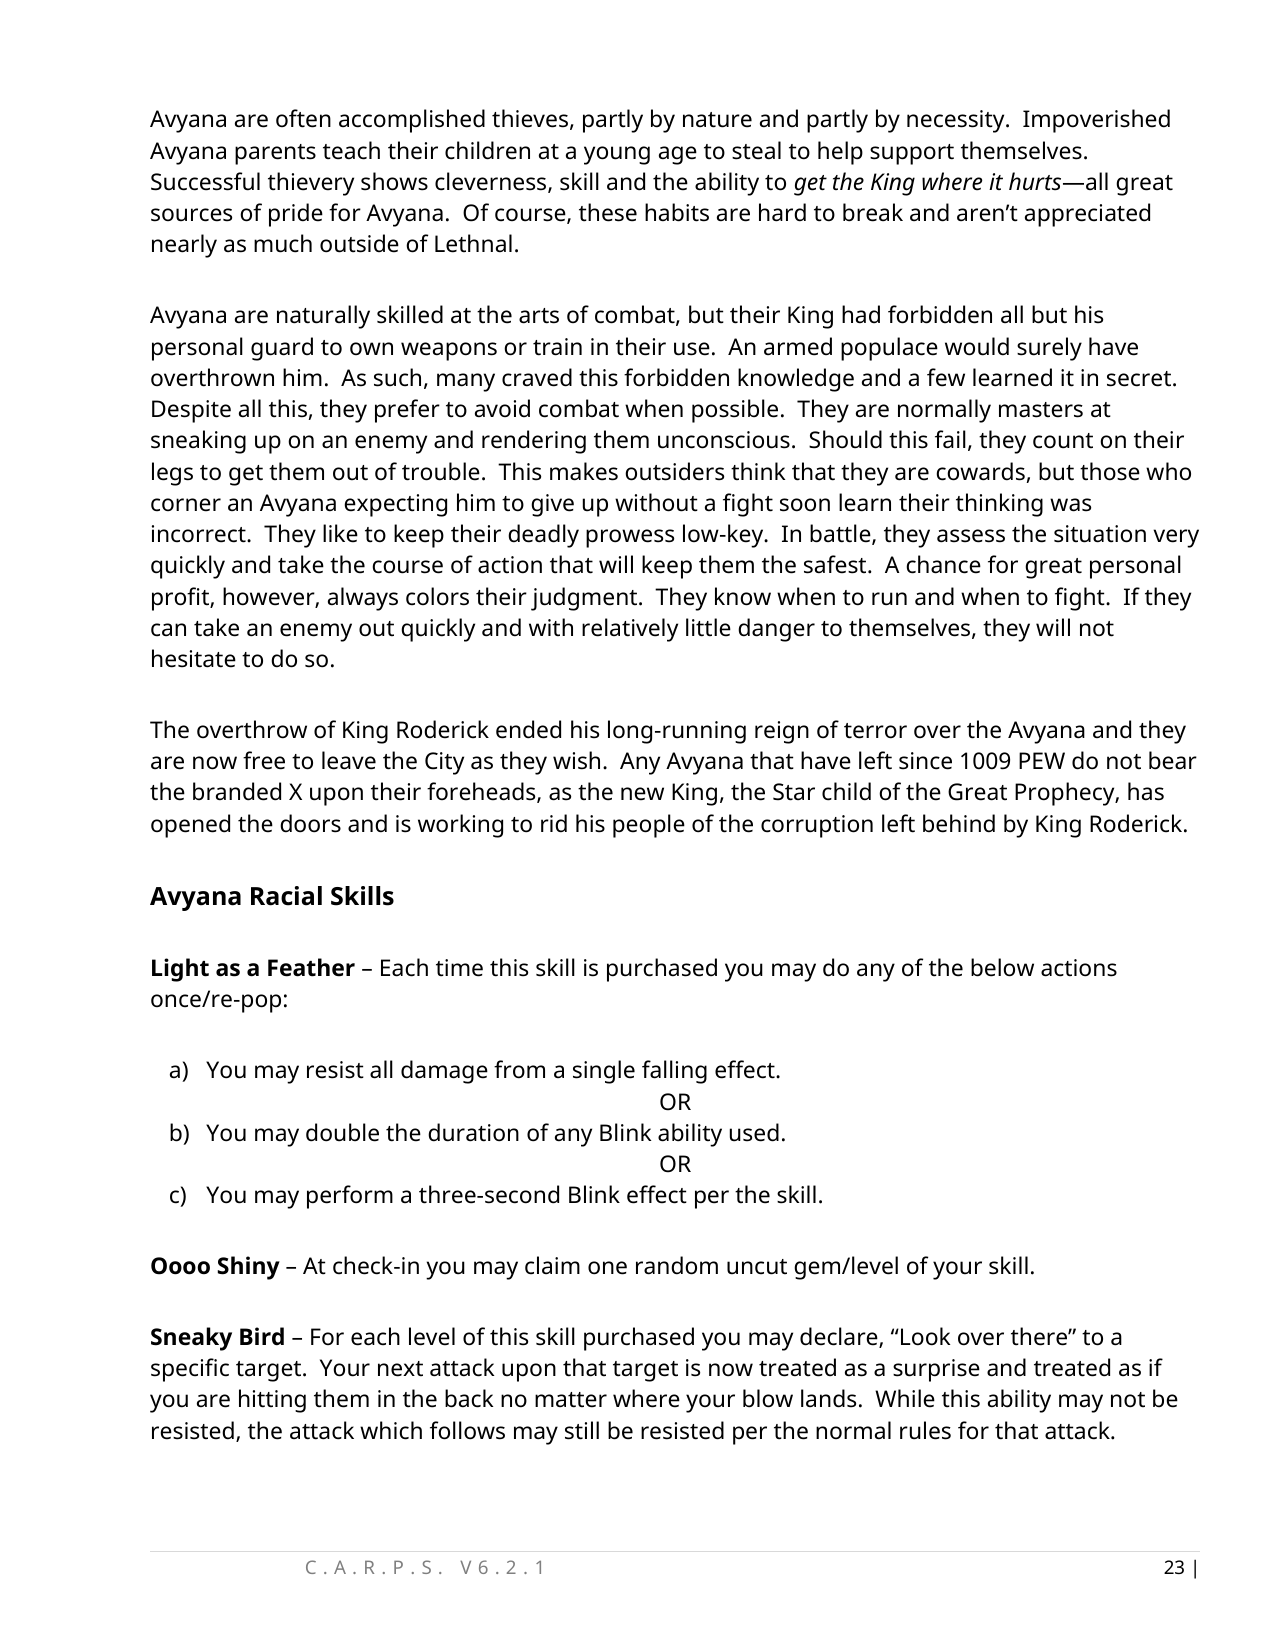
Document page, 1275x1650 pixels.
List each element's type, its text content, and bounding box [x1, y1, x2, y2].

text Avyana are naturally skilled at the arts of combat, but their King had forbidden all but his personal guard to own weapons or train in their use. An armed populace would surely have overthrown him. As such, many craved this forbidden knowledge and a few learned it in secret. Despite all this, they prefer to avoid combat when possible. They are normally masters at sneaking up on an enemy and rendering them unconscious. Should this fail, they count on their legs to get them out of trouble. This makes outsiders think that they are cowards, but those who corner an Avyana expecting him to give up without a fight soon learn their thinking was incorrect. They like to keep their deadly prowess low-key. In battle, they assess the situation very quickly and take the course of action that will keep them the safest. A chance for great personal profit, however, always colors their judgment. They know when to run and when to fight. If they can take an enemy out quickly and with relatively little danger to themselves, they will not hesitate to do so. [150, 299, 1200, 674]
list You may double the duration of any Blink ability used. [169, 1117, 1200, 1148]
text Avyana Racial Skills [150, 878, 1200, 912]
list OR [150, 1085, 1200, 1117]
list OR [150, 1148, 1200, 1179]
text Sneaky Bird – For each level of this skill purchased you may declare, “Look over there” to a specific target. Your next attack upon that target is now treated as a surprise and treated as if you are hitting them in the back no matter where your blow lands. While this ability may not be resisted, the attack which follows may still be resisted per the normal rules for that attack. [150, 1321, 1200, 1446]
list You may resist all damage from a single falling effect. [169, 1054, 1200, 1085]
text Avyana are often accomplished thieves, partly by nature and partly by necessity. Impoverished Avyana parents teach their children at a young age to steal to help support themselves. Successful thievery shows cleverness, skill and the ability to get the King where it hurts—all great sources of pride for Avyana. Of course, these habits are hard to break and aren’t appreciated nearly as much outside of Lethnal. [150, 103, 1200, 260]
list You may perform a three-second Blink effect per the skill. [169, 1179, 1200, 1210]
text Oooo Shiny – At check-in you may claim one random uncut gem/level of your skill. [150, 1250, 1200, 1281]
text The overthrow of King Roderick ended his long-running reign of terror over the Avyana and they are now free to leave the City as they wish. Any Avyana that have left since 1009 PEW do not bear the branded X upon their foreheads, as the new King, the Star child of the Great Prophecy, has opened the doors and is working to rid his people of the corruption left behind by King Roderick. [150, 714, 1200, 839]
text Light as a Feather – Each time this skill is purchased you may do any of the below actions once/re-pop: [150, 952, 1200, 1014]
